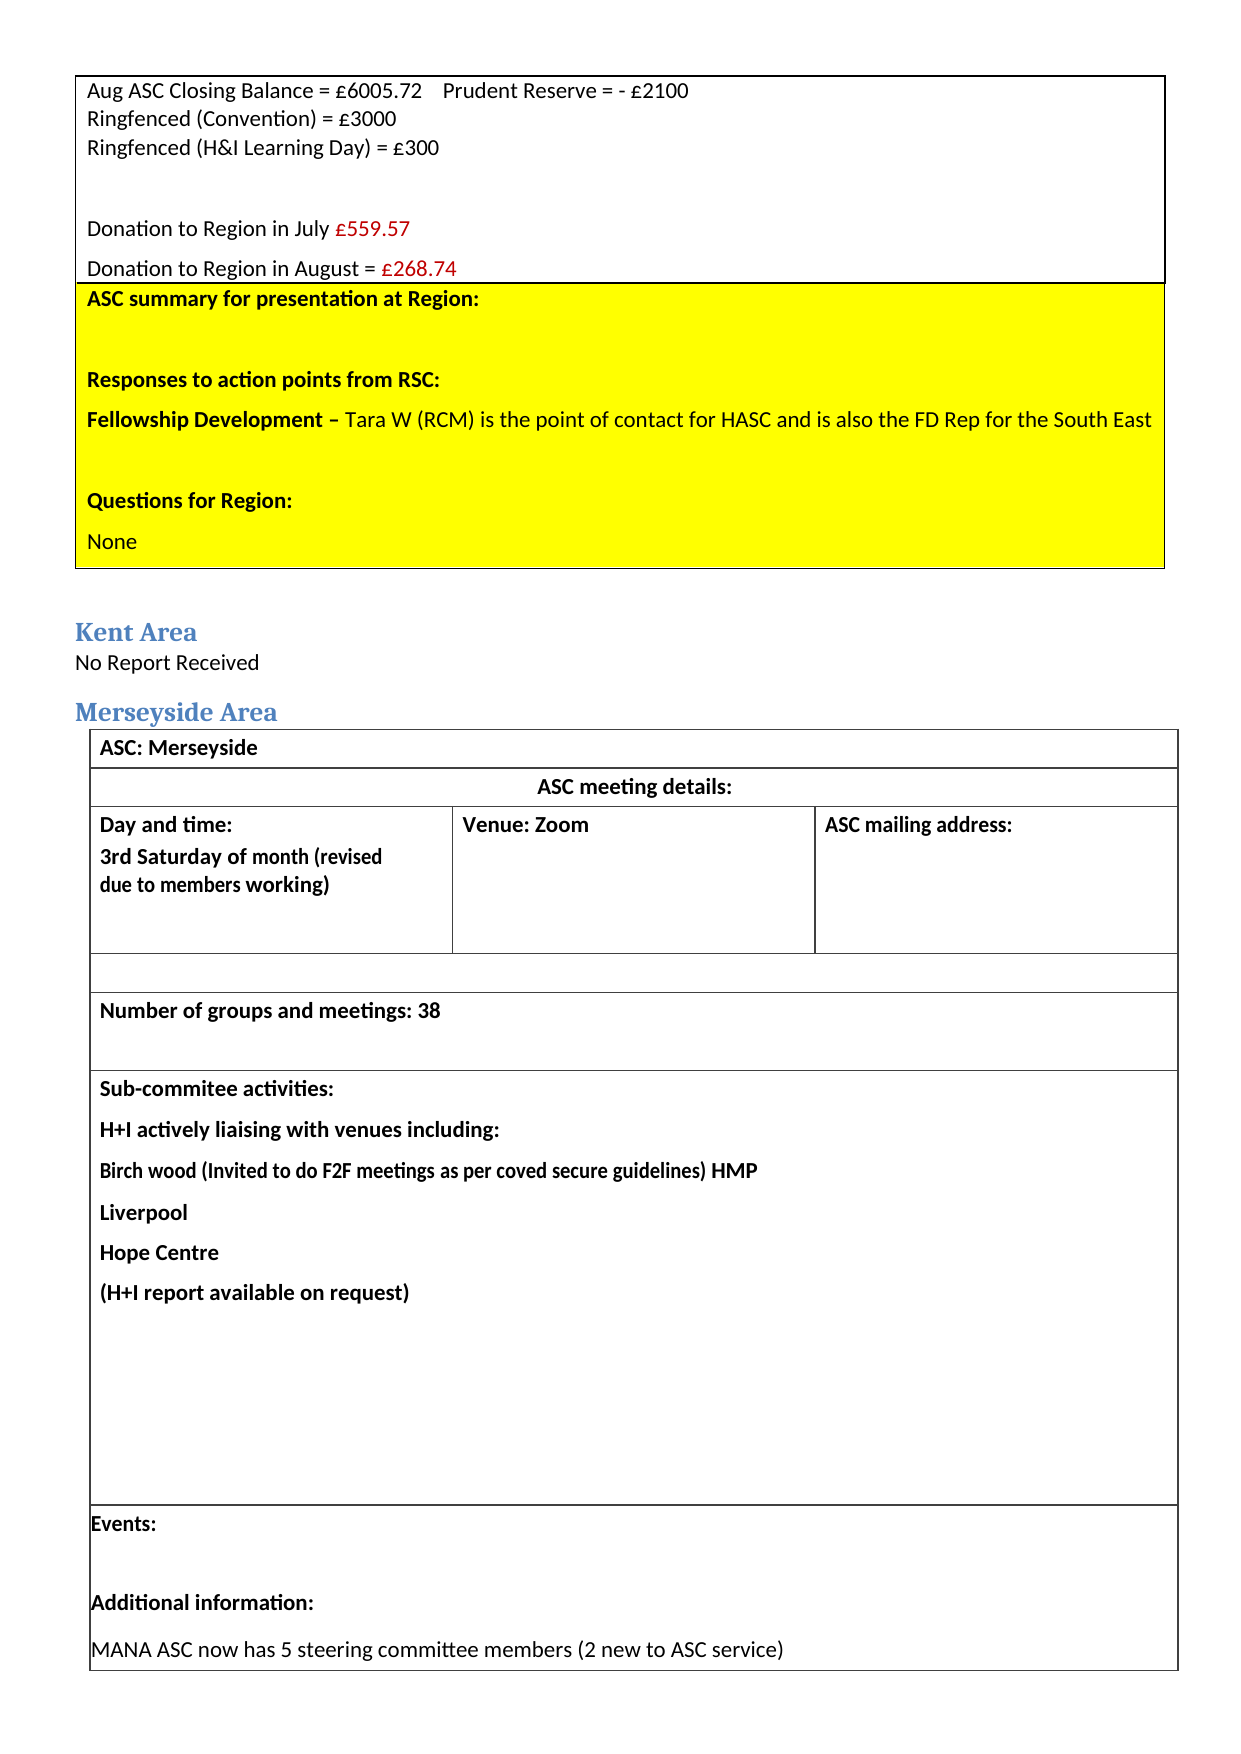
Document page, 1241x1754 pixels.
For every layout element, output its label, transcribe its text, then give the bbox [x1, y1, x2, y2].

table_cell Day and time: 3rd Saturday of month (revised due to members working) [91, 807, 452, 953]
table_cell ASC summary for presentation at Region: Responses to action points from RSC: Fellowship Development – Tara W (RCM) is the point of contact for HASC and is also the FD Rep for the South East Questions for Region: None [76, 283, 1164, 567]
table_cell ASC mailing address: [816, 807, 1177, 953]
table_cell [91, 954, 1177, 991]
table_cell Venue: Zoom [453, 807, 814, 953]
subtitle Kent Area [75, 617, 1165, 648]
table_cell Sub-commitee activities: H+I actively liaising with venues including: Birch wood (Invited to do F2F meetings as per coved secure guidelines) HMP Liverpool Hope Centre (H+I report available on request) [91, 1071, 1177, 1504]
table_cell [91, 1506, 1177, 1670]
subtitle Merseyside Area [75, 697, 1165, 728]
table_header ASC: Merseyside [91, 730, 1177, 767]
table_cell ASC meeting details: [91, 769, 1177, 806]
table_cell Number of groups and meetings: 38 [91, 993, 1177, 1069]
text No Report Received [75, 648, 1165, 676]
